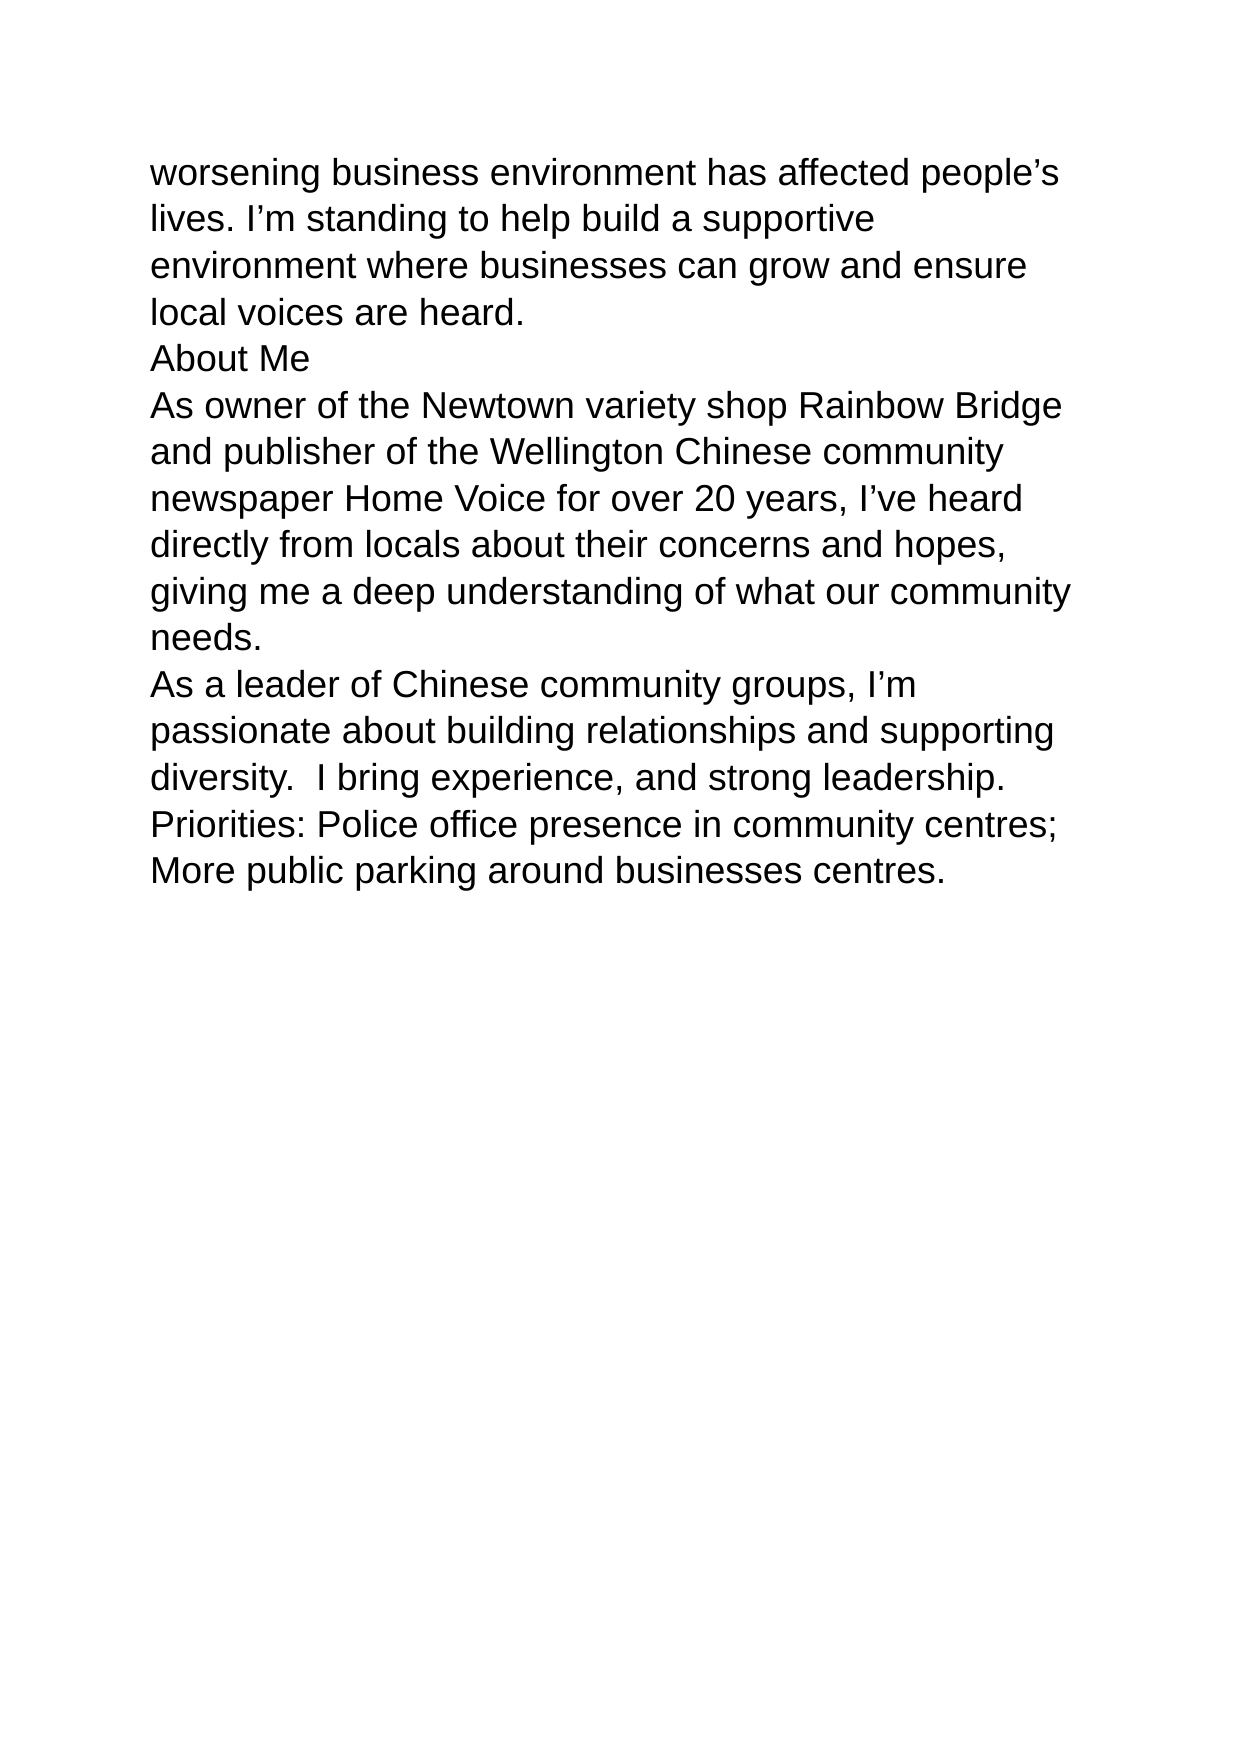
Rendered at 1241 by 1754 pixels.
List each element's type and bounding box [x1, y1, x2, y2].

text [150, 150, 1090, 892]
